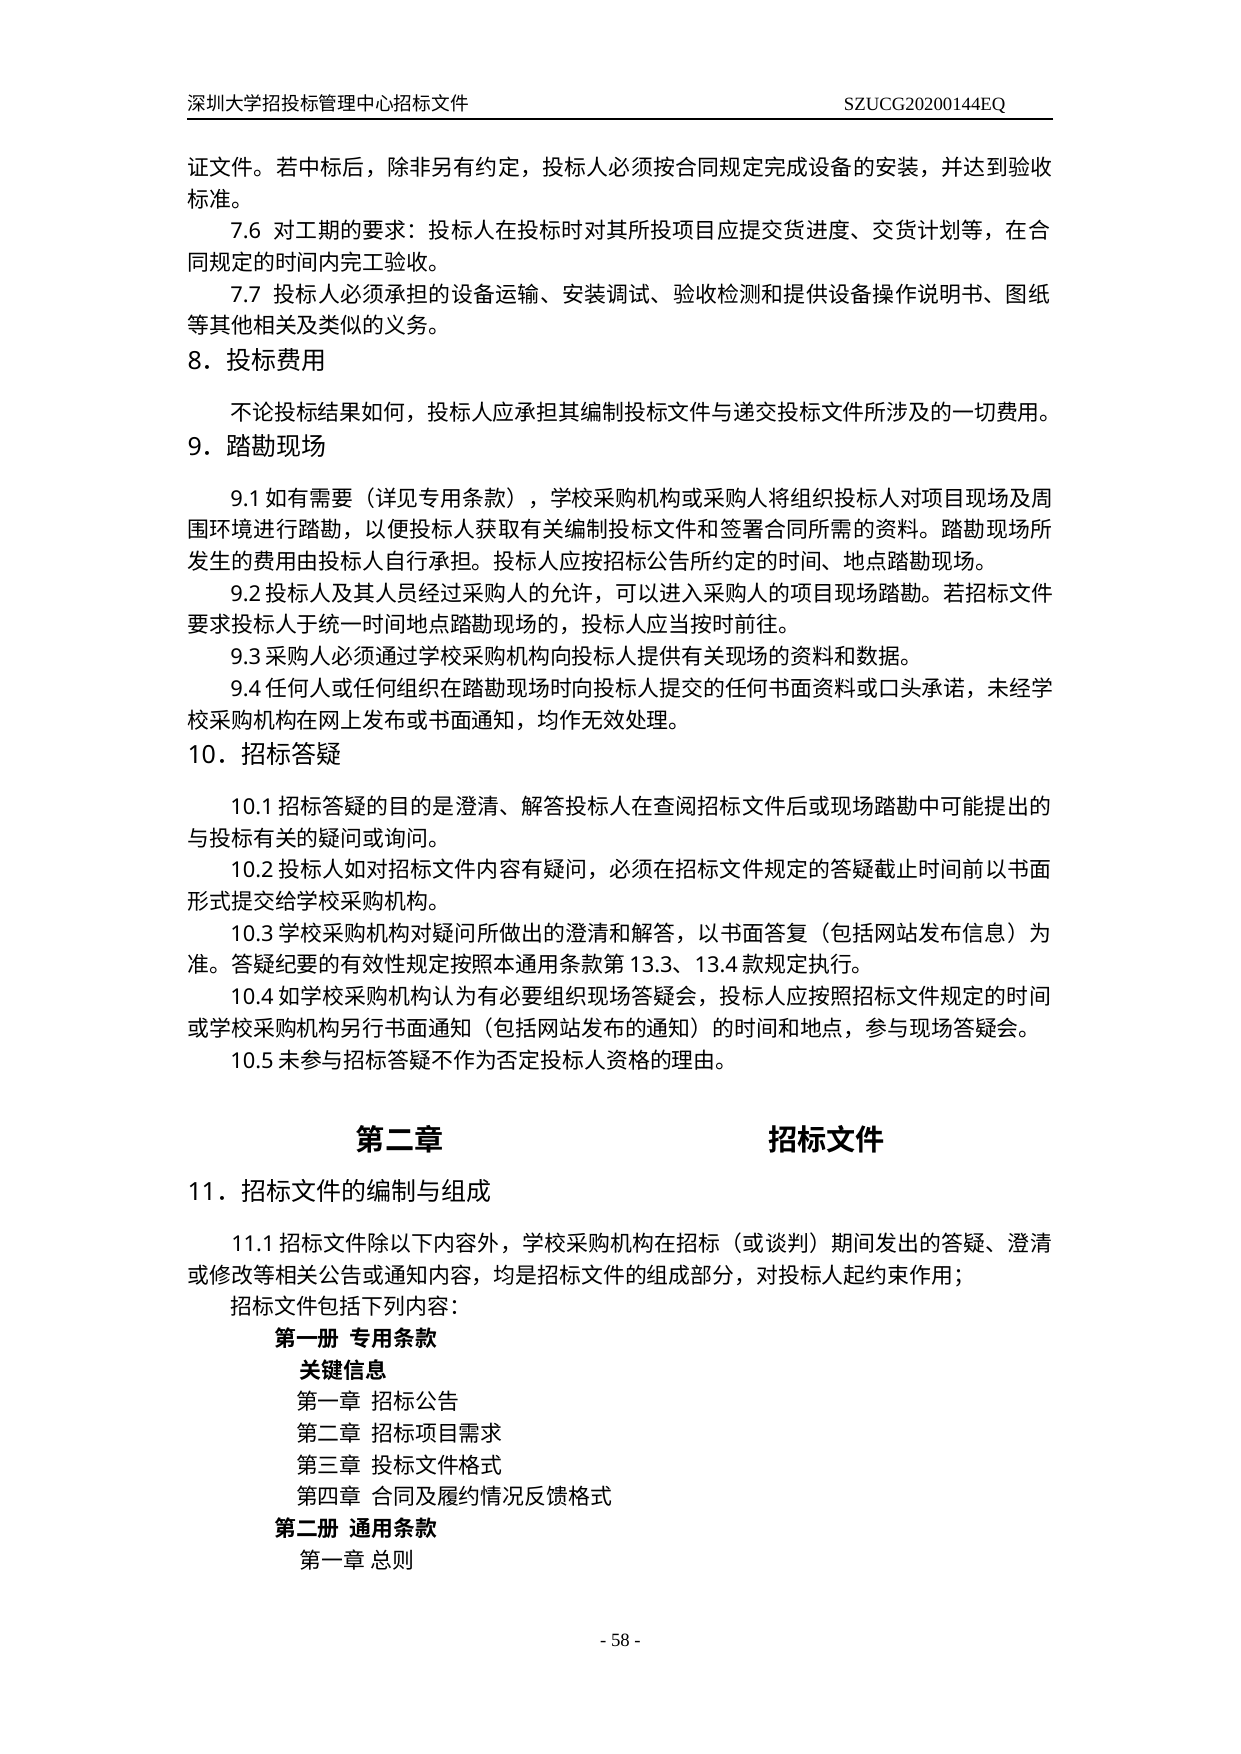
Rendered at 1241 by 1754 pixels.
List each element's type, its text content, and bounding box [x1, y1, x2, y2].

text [187, 150, 1053, 213]
text 第一册 专用条款 [231, 1321, 1053, 1353]
text 9．踏勘现场 [187, 426, 1053, 462]
text 9.2投标人及其人员经过采购人的允许，可以进入采购人的项目现场踏勘。若招标文件要求投标人于统一时间地点踏勘现场的，投标人应当按时前往。 [187, 576, 1053, 639]
text 9.4任何人或任何组织在踏勘现场时向投标人提交的任何书面资料或口头承诺，未经学校采购机构在网上发布或书面通知，均作无效处理。 [187, 671, 1053, 734]
text 11．招标文件的编制与组成 [187, 1171, 1053, 1208]
text 10.5未参与招标答疑不作为否定投标人资格的理由。 [187, 1043, 1053, 1074]
list 第一章 总则 [187, 1543, 1053, 1574]
text 7.7 投标人必须承担的设备运输、安装调试、验收检测和提供设备操作说明书、图纸等其他相关及类似的义务。 [187, 277, 1053, 340]
text 10.3学校采购机构对疑问所做出的澄清和解答，以书面答复（包括网站发布信息）为准。答疑纪要的有效性规定按照本通用条款第13.3、13.4款规定执行。 [187, 916, 1053, 979]
list 招标文件 [187, 1117, 1053, 1159]
text 11.1招标文件除以下内容外，学校采购机构在招标（或谈判）期间发出的答疑、澄清或修改等相关公告或通知内容，均是招标文件的组成部分，对投标人起约束作用； [187, 1226, 1053, 1289]
text 9.3采购人必须通过学校采购机构向投标人提供有关现场的资料和数据。 [187, 639, 1053, 671]
text 7.6 对工期的要求：投标人在投标时对其所投项目应提交货进度、交货计划等，在合同规定的时间内完工验收。 [187, 213, 1053, 277]
text 不论投标结果如何，投标人应承担其编制投标文件与递交投标文件所涉及的一切费用。 [187, 394, 1053, 426]
text 8．投标费用 [187, 340, 1053, 376]
text 第二章 招标项目需求 [253, 1416, 1053, 1448]
text 第四章 合同及履约情况反馈格式 [253, 1479, 1053, 1511]
text 10.1招标答疑的目的是澄清、解答投标人在查阅招标文件后或现场踏勘中可能提出的与投标有关的疑问或询问。 [187, 789, 1053, 852]
text 10.2投标人如对招标文件内容有疑问，必须在招标文件规定的答疑截止时间前以书面形式提交给学校采购机构。 [187, 852, 1053, 916]
text 第一章 招标公告 [253, 1384, 1053, 1416]
text 9.1如有需要（详见专用条款），学校采购机构或采购人将组织投标人对项目现场及周围环境进行踏勘，以便投标人获取有关编制投标文件和签署合同所需的资料。踏勘现场所发生的费用由投标人自行承担。投标人应按招标公告所约定的时间、地点踏勘现场。 [187, 481, 1053, 576]
text 关键信息 [299, 1353, 1053, 1384]
text 10.4如学校采购机构认为有必要组织现场答疑会，投标人应按照招标文件规定的时间或学校采购机构另行书面通知（包括网站发布的通知）的时间和地点，参与现场答疑会。 [187, 979, 1053, 1043]
text 10．招标答疑 [187, 734, 1053, 771]
text 第三章 投标文件格式 [253, 1448, 1053, 1479]
text 第二册 通用条款 [231, 1511, 1053, 1543]
text 招标文件包括下列内容： [187, 1289, 1053, 1321]
